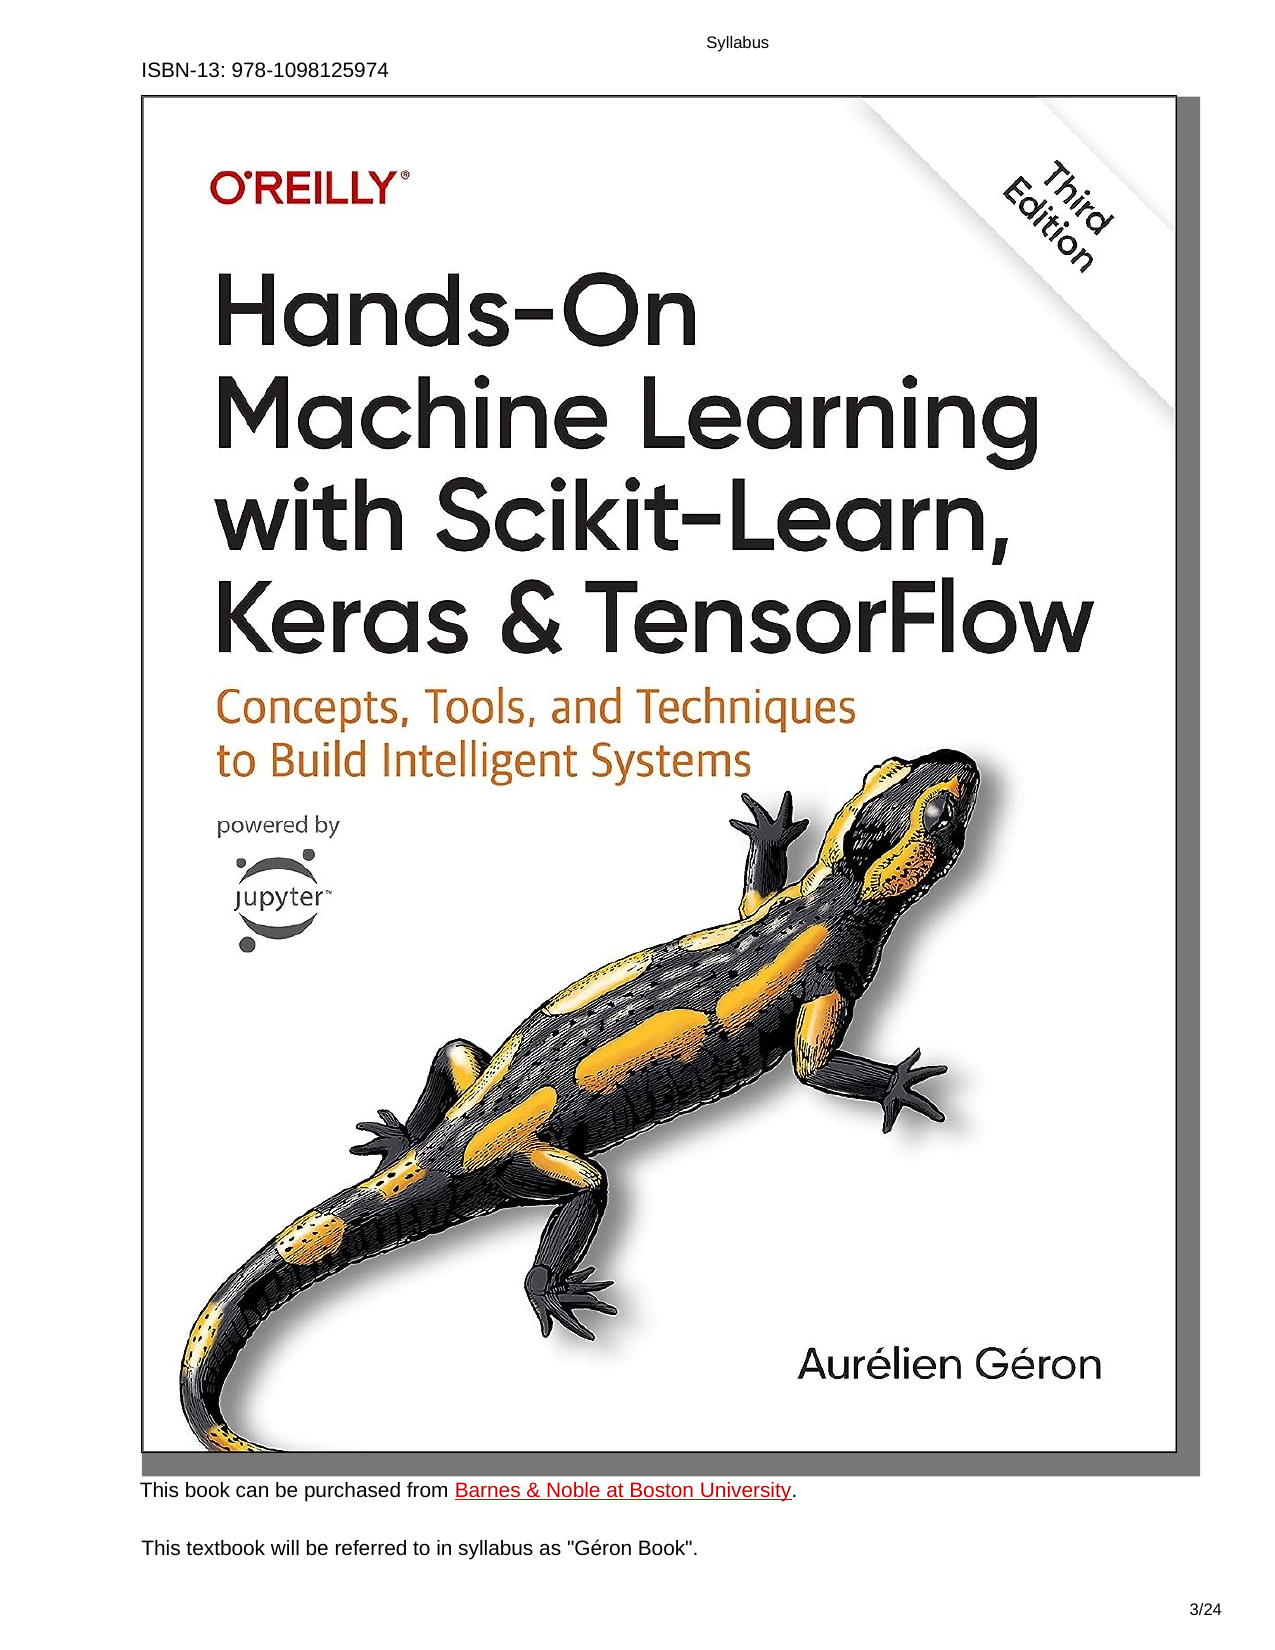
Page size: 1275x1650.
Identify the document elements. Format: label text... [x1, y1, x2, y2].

picture [142, 96, 1176, 1452]
text This textbook will be referred to in syllabus as "Géron Book". [141, 1536, 1172, 1560]
text This book can be purchased from Barnes & Noble at Boston University. [139, 1478, 1174, 1502]
text ISBN-13: 978-1098125974 [141, 58, 1172, 82]
